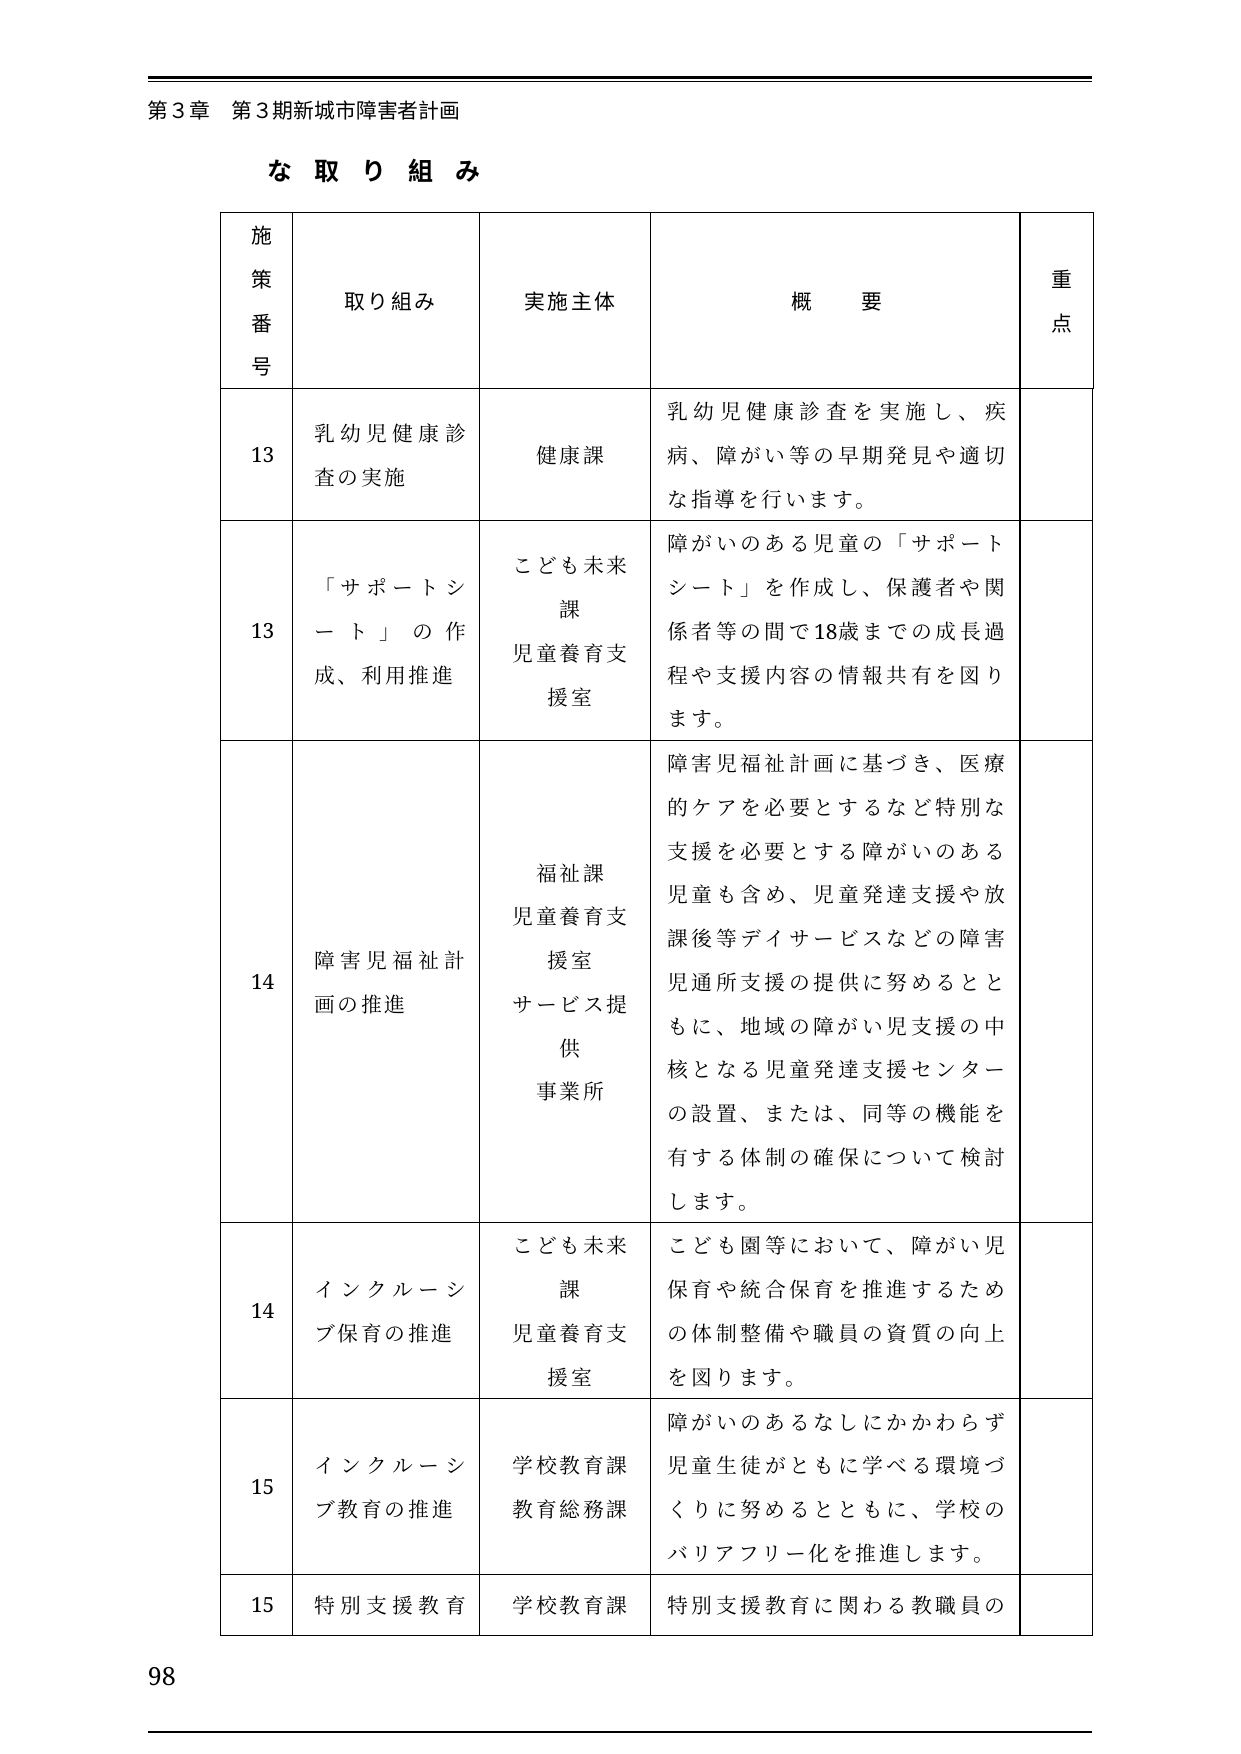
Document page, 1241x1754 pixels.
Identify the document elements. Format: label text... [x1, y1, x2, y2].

table_cell 学校教育課 教育総務課 [480, 1399, 650, 1574]
table_cell 障害児福祉計画の推進 [293, 741, 479, 1222]
table_cell 健康課 [480, 389, 650, 520]
table_cell [1021, 521, 1092, 740]
table_cell こども未来課 児童養育支援室 [480, 521, 650, 740]
table_cell 15 [221, 1575, 292, 1634]
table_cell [651, 1575, 1019, 1634]
table_cell 14 [221, 1223, 292, 1398]
table_cell 特別支援教育の推進 [293, 1575, 479, 1634]
table_cell [1021, 1399, 1092, 1574]
table_header 取り組み [293, 213, 479, 388]
table_cell 15 [221, 1399, 292, 1574]
table_cell インクルーシブ教育の推進 [293, 1399, 479, 1574]
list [208, 148, 1091, 192]
table_cell [1021, 389, 1092, 520]
table_cell 「サポートシート」の作成、利用推進 [293, 521, 479, 740]
table_cell 学校教育課 [480, 1575, 650, 1634]
table_header 実施主体 [480, 213, 650, 388]
table_cell [1021, 1575, 1092, 1634]
table_cell こども園等において、障がい児保育や統合保育を推進するための体制整備や職員の資質の向上を図ります。 [651, 1223, 1019, 1398]
table_cell 障がいのあるなしにかかわらず児童生徒がともに学べる環境づくりに努めるとともに、学校のバリアフリー化を推進します。 [651, 1399, 1019, 1574]
table_cell 13 [221, 389, 292, 520]
table_cell こども未来課 児童養育支援室 [480, 1223, 650, 1398]
table_cell 乳幼児健康診査の実施 [293, 389, 479, 520]
table_cell [1021, 1223, 1092, 1398]
table_cell 障がいのある児童の「サポートシート」を作成し、保護者や関係者等の間で18歳までの成長過程や支援内容の情報共有を図ります。 [651, 521, 1019, 740]
table_cell 14 [221, 741, 292, 1222]
table_header 重点 [1021, 213, 1093, 388]
table_header 施策 番号 [221, 213, 292, 388]
table_cell 乳幼児健康診査を実施し、疾病、障がい等の早期発見や適切な指導を行います。 [651, 389, 1019, 520]
table_cell [1021, 741, 1092, 1222]
table_cell 13 [221, 521, 292, 740]
table_cell インクルーシブ保育の推進 [293, 1223, 479, 1398]
table_cell 障害児福祉計画に基づき、医療的ケアを必要とするなど特別な支援を必要とする障がいのある児童も含め、児童発達支援や放課後等デイサービスなどの障害児通所支援の提供に努めるとともに、地域の障がい児支援の中核となる児童発達支援センターの設置、または、同等の機能を有する体制の確保について検討します。 [651, 741, 1019, 1222]
table_header 概 要 [651, 213, 1019, 388]
table_cell 福祉課 児童養育支援室 サービス提供 事業所 [480, 741, 650, 1222]
